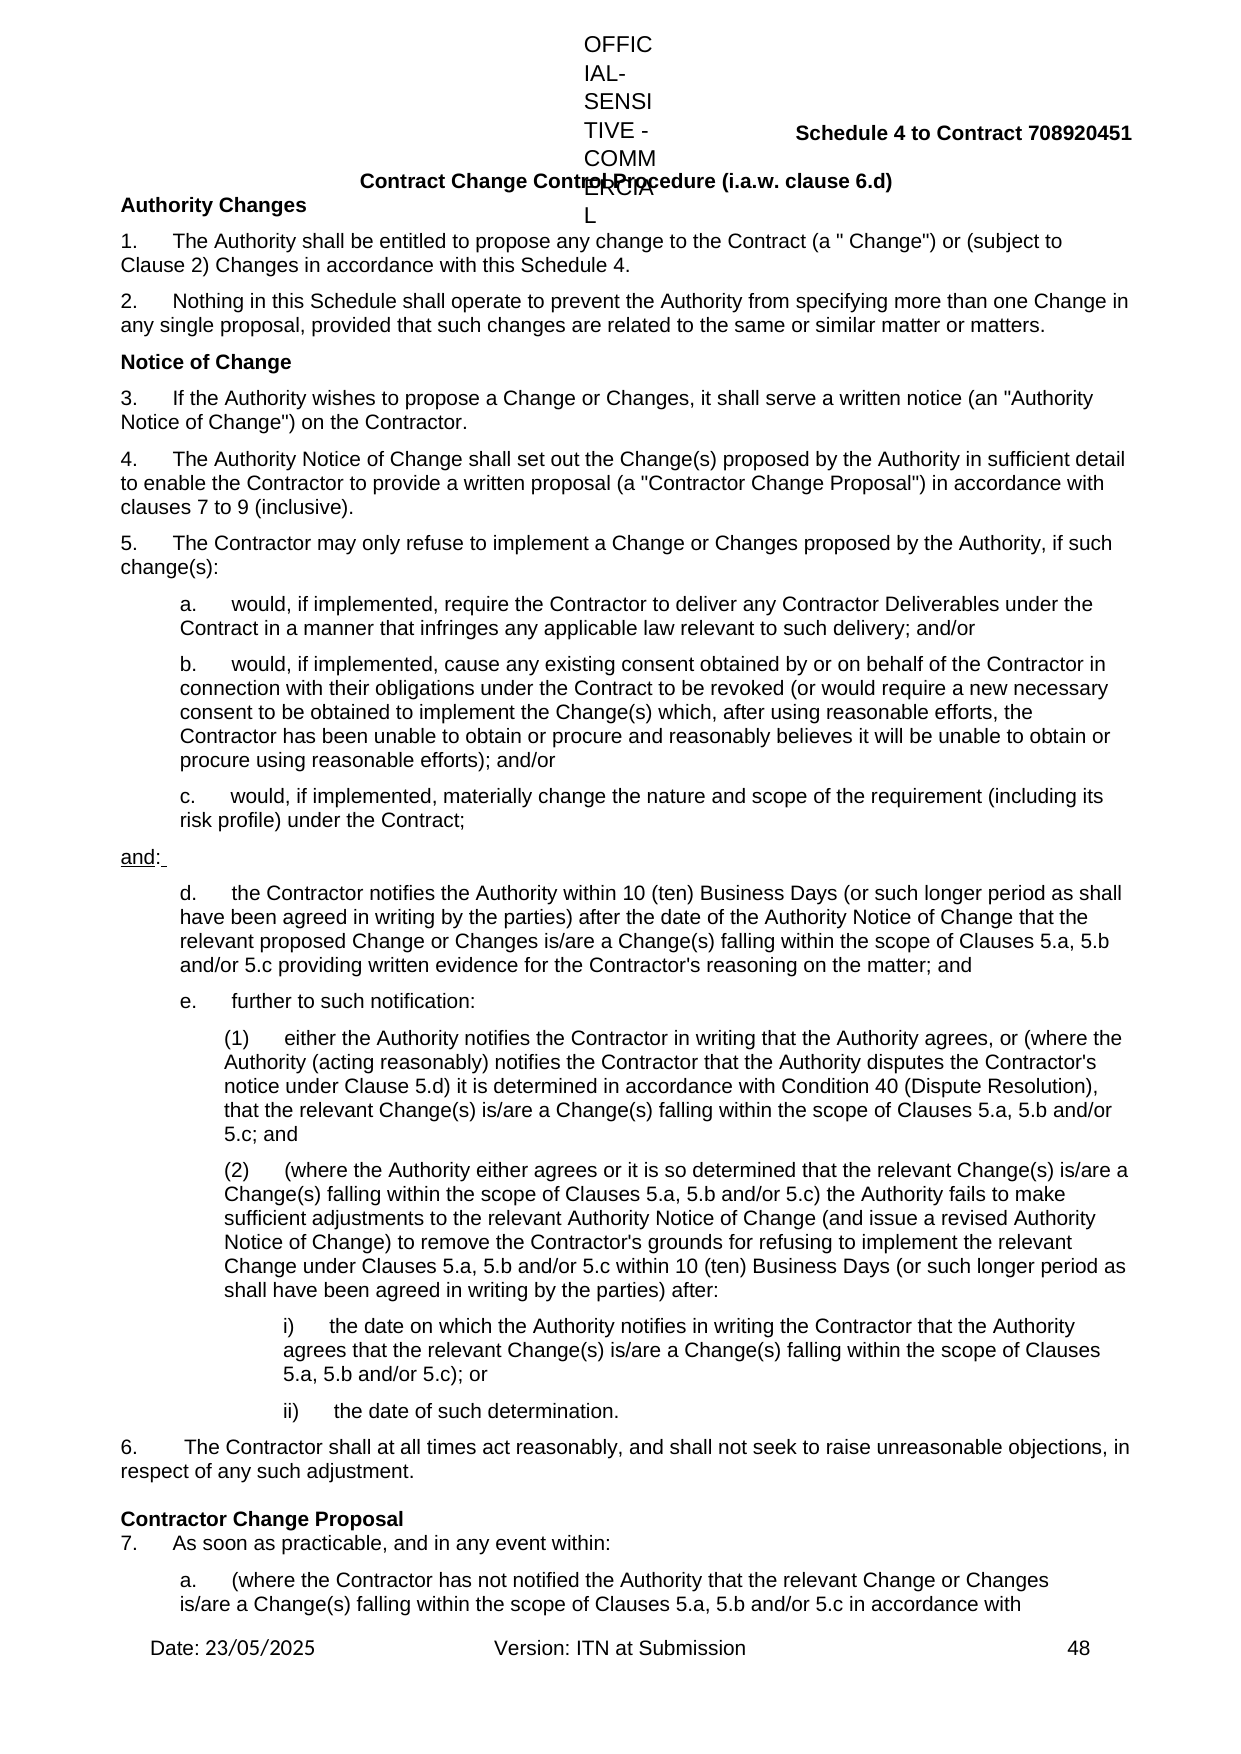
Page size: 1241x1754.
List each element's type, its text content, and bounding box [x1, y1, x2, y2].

text Notice of Change [120, 350, 1132, 374]
text 2. Nothing in this Schedule shall operate to prevent the Authority from specifying more than one Change in any single proposal, provided that such changes are related to the same or similar matter or matters. [120, 289, 1132, 337]
text Contractor Change Proposal [120, 1507, 1132, 1531]
text ii) the date of such determination. [283, 1399, 1132, 1423]
text Contract Change Control Procedure (i.a.w. clause 6.d) [120, 168, 1132, 192]
text e. further to such notification: [179, 989, 1132, 1013]
text d. the Contractor notifies the Authority within 10 (ten) Business Days (or such longer period as shall have been agreed in writing by the parties) after the date of the Authority Notice of Change that the relevant proposed Change or Changes is/are a Change(s) falling within the scope of Clauses 5.a, 5.b and/or 5.c providing written evidence for the Contractor's reasoning on the matter; and [179, 881, 1132, 977]
text (2) (where the Authority either agrees or it is so determined that the relevant Change(s) is/are a Change(s) falling within the scope of Clauses 5.a, 5.b and/or 5.c) the Authority fails to make sufficient adjustments to the relevant Authority Notice of Change (and issue a revised Authority Notice of Change) to remove the Contractor's grounds for refusing to implement the relevant Change under Clauses 5.a, 5.b and/or 5.c within 10 (ten) Business Days (or such longer period as shall have been agreed in writing by the parties) after: [224, 1158, 1132, 1302]
text i) the date on which the Authority notifies in writing the Contractor that the Authority agrees that the relevant Change(s) is/are a Change(s) falling within the scope of Clauses 5.a, 5.b and/or 5.c); or [283, 1314, 1132, 1386]
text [179, 1567, 1073, 1615]
text 6. The Contractor shall at all times act reasonably, and shall not seek to raise unreasonable objections, in respect of any such adjustment. [120, 1435, 1132, 1483]
text Schedule 4 to Contract 708920451 [150, 121, 1132, 144]
text Authority Changes [120, 192, 1132, 216]
text 4. The Authority Notice of Change shall set out the Change(s) proposed by the Authority in sufficient detail to enable the Contractor to provide a written proposal (a "Contractor Change Proposal") in accordance with clauses 7 to 9 (inclusive). [120, 447, 1132, 518]
text a. would, if implemented, require the Contractor to deliver any Contractor Deliverables under the Contract in a manner that infringes any applicable law relevant to such delivery; and/or [179, 591, 1132, 639]
text (1) either the Authority notifies the Contractor in writing that the Authority agrees, or (where the Authority (acting reasonably) notifies the Contractor that the Authority disputes the Contractor's notice under Clause 5.d) it is determined in accordance with Condition 40 (Dispute Resolution), that the relevant Change(s) is/are a Change(s) falling within the scope of Clauses 5.a, 5.b and/or 5.c; and [224, 1026, 1132, 1146]
text 5. The Contractor may only refuse to implement a Change or Changes proposed by the Authority, if such change(s): [120, 531, 1132, 579]
text and: [120, 844, 1132, 868]
text 3. If the Authority wishes to propose a Change or Changes, it shall serve a written notice (an "Authority Notice of Change") on the Contractor. [120, 386, 1132, 434]
text 1. The Authority shall be entitled to propose any change to the Contract (a " Change") or (subject to Clause 2) Changes in accordance with this Schedule 4. [120, 229, 1132, 277]
text c. would, if implemented, materially change the nature and scope of the requirement (including its risk profile) under the Contract; [179, 784, 1132, 832]
text b. would, if implemented, cause any existing consent obtained by or on behalf of the Contractor in connection with their obligations under the Contract to be revoked (or would require a new necessary consent to be obtained to implement the Change(s) which, after using reasonable efforts, the Contractor has been unable to obtain or procure and reasonably believes it will be unable to obtain or procure using reasonable efforts); and/or [179, 652, 1132, 772]
text 7. As soon as practicable, and in any event within: [120, 1531, 1132, 1555]
